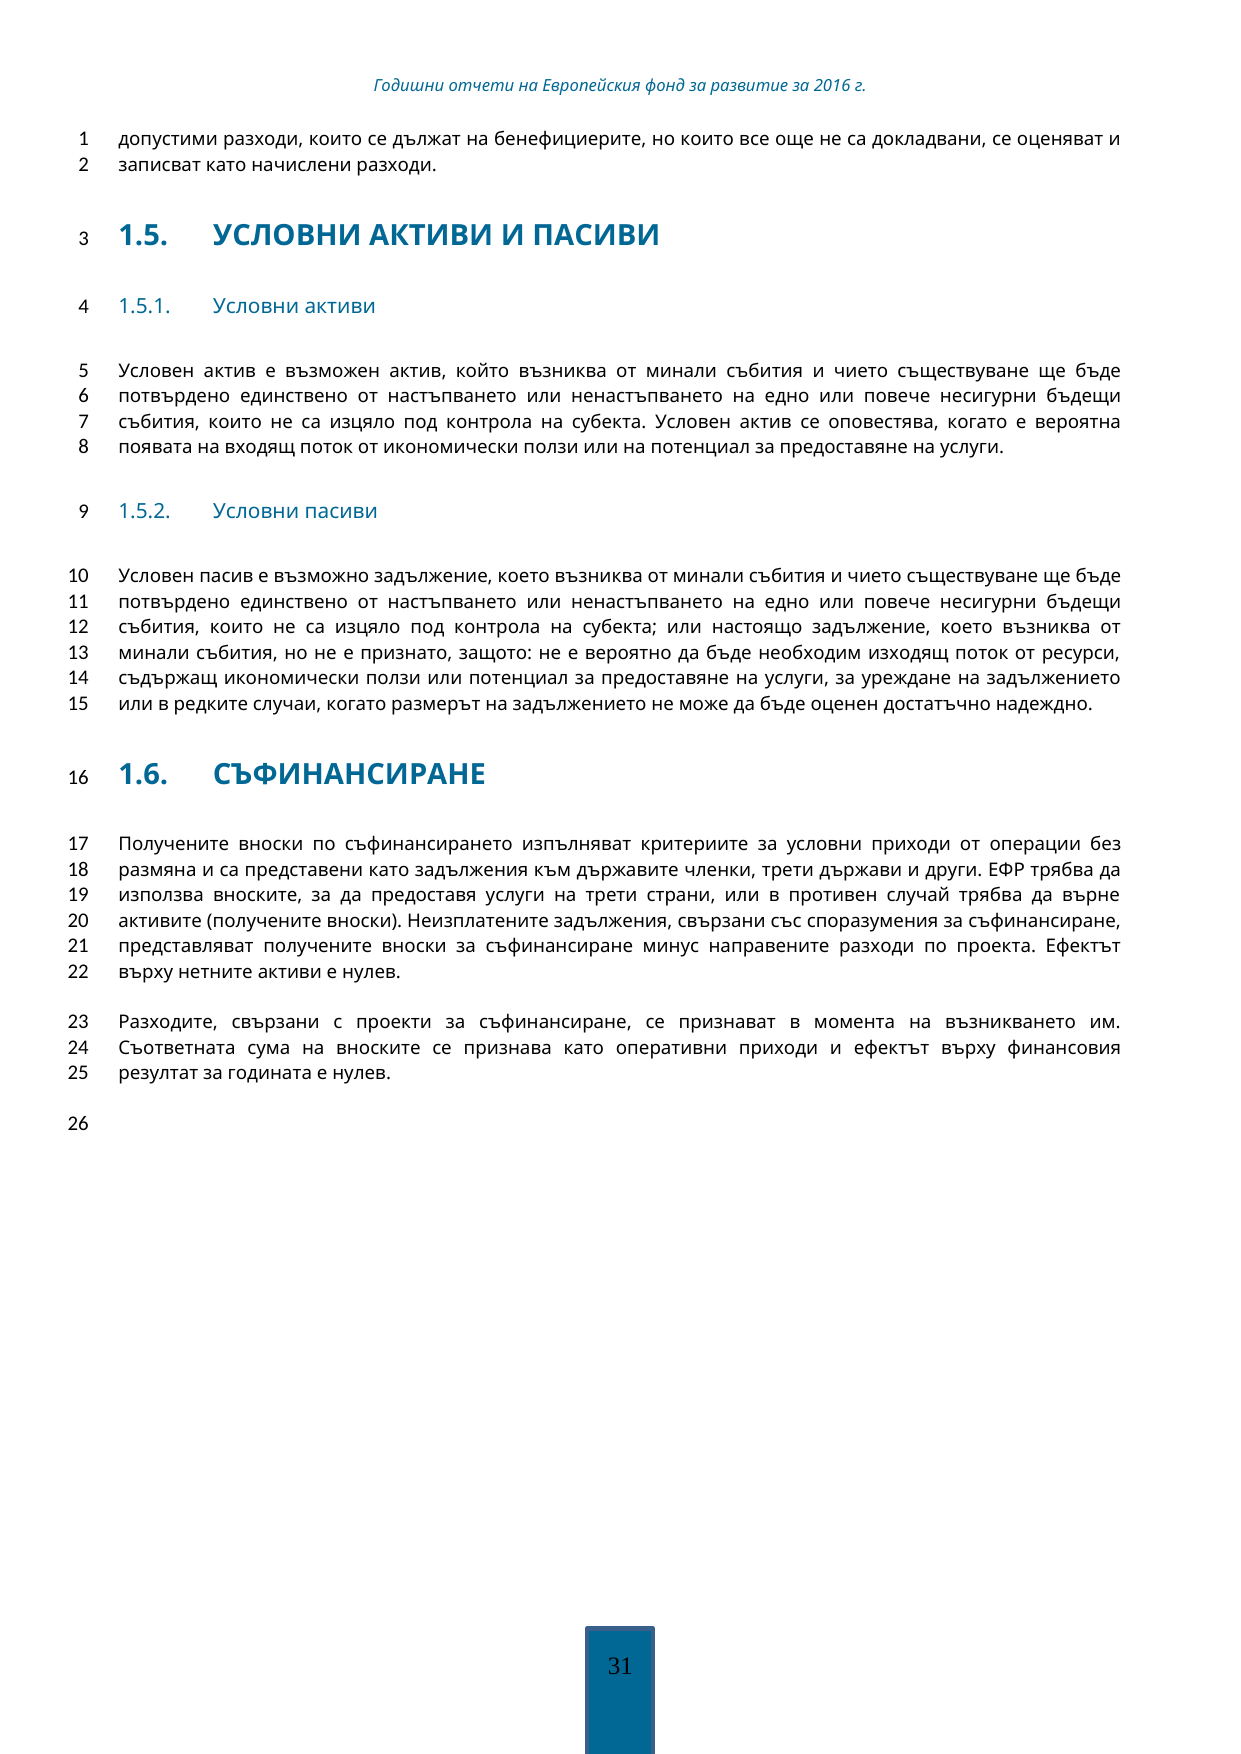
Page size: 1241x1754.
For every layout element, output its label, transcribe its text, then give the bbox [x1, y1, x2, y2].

text Условен актив е възможен актив, който възниква от минали събития и чието съществуване ще бъде потвърдено единствено от настъпването или ненастъпването на едно или повече несигурни бъдещи събития, които не са изцяло под контрола на субекта. Условен актив се оповестява, когато е вероятна появата на входящ поток от икономически ползи или на потенциал за предоставяне на услуги. [118, 357, 1122, 459]
text Условни пасиви [118, 497, 1122, 525]
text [118, 125, 1122, 176]
text Получените вноски по съфинансирането изпълняват критериите за условни приходи от операции без размяна и са представени като задължения към държавите членки, трети държави и други. ЕФР трябва да използва вноските, за да предоставя услуги на трети страни, или в противен случай трябва да върне активите (получените вноски). Неизплатените задължения, свързани със споразумения за съфинансиране, представляват получените вноски за съфинансиране минус направените разходи по проекта. Ефектът върху нетните активи е нулев. [118, 830, 1122, 983]
text Условни активи [118, 291, 1122, 319]
text СЪФИНАНСИРАНЕ [118, 753, 1122, 793]
text Разходите, свързани с проекти за съфинансиране, се признават в момента на възникването им. Съответната сума на вноските се признава като оперативни приходи и ефектът върху финансовия резултат за годината е нулев. [118, 1008, 1122, 1085]
text Условен пасив е възможно задължение, което възниква от минали събития и чието съществуване ще бъде потвърдено единствено от настъпването или ненастъпването на едно или повече несигурни бъдещи събития, които не са изцяло под контрола на субекта; или настоящо задължение, което възниква от минали събития, но не е признато, защото: не е вероятно да бъде необходим изходящ поток от ресурси, съдържащ икономически ползи или потенциал за предоставяне на услуги, за уреждане на задължението или в редките случаи, когато размерът на задължението не може да бъде оценен достатъчно надеждно. [118, 562, 1122, 716]
text УСЛОВНИ АКТИВИ И ПАСИВИ [118, 214, 1122, 253]
